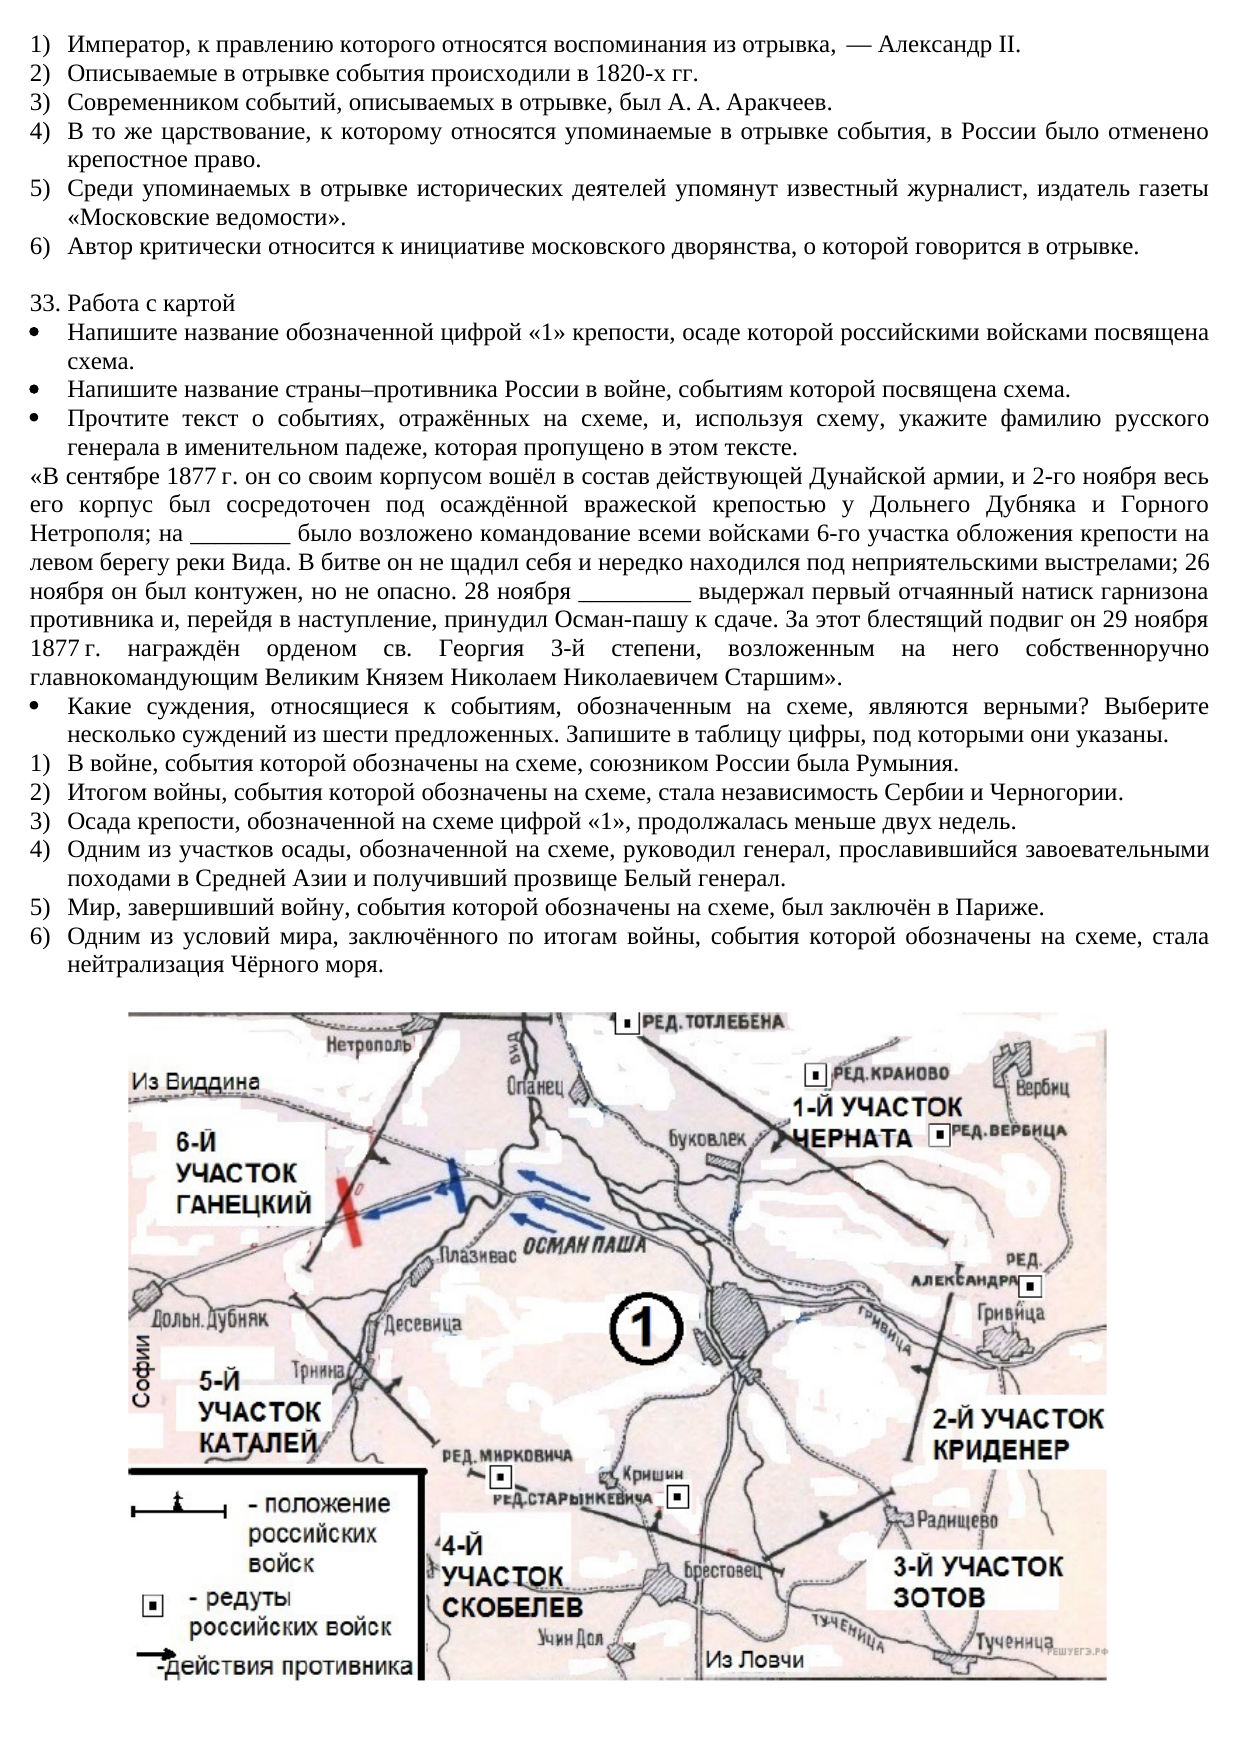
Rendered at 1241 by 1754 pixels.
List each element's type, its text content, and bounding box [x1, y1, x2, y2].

list В то же царствование, к которому относятся упоминаемые в отрывке события, в России было отменено крепостное право. [29, 116, 1211, 173]
list Работа с картой [29, 288, 1211, 317]
list Мир, завершивший войну, события которой обозначены на схеме, был заключён в Париже. [29, 892, 1211, 921]
list Какие суждения, относящиеся к событиям, обозначенным на схеме, являются верными? Выберите несколько суждений из шести предложенных. Запишите в таблицу цифры, под которыми они указаны. [29, 691, 1211, 748]
picture [120, 1004, 1114, 1689]
list Осада крепости, обозначенной на схеме цифрой «1», продолжалась меньше двух недель. [29, 806, 1211, 834]
list Современником событий, описываемых в отрывке, был А. А. Аракчеев. [29, 87, 1211, 116]
list Напишите название страны–противника России в войне, событиям которой посвящена схема. [29, 374, 1211, 403]
list Император, к правлению которого относятся воспоминания из отрывка, — Александр II. [29, 29, 1211, 58]
list Одним из условий мира, заключённого по итогам войны, события которой обозначены на схеме, стала нейтрализация Чёрного моря. [29, 921, 1211, 978]
list Среди упоминаемых в отрывке исторических деятелей упомянут известный журналист, издатель газеты «Московские ведомости». [29, 173, 1211, 231]
list В войне, события которой обозначены на схеме, союзником России была Румыния. [29, 748, 1211, 777]
list Одним из участков осады, обозначенной на схеме, руководил генерал, прославившийся завоевательными походами в Средней Азии и получивший прозвище Белый генерал. [29, 834, 1211, 892]
list Автор критически относится к инициативе московского дворянства, о которой говорится в отрывке. [29, 231, 1211, 259]
text «В сентябре 1877 г. он со своим корпусом вошёл в состав действующей Дунайской армии, и 2-го ноября весь его корпус был сосредоточен под осаждённой вражеской крепостью у Дольнего Дубняка и Горного Нетрополя; на ________ было возложено командование всеми войсками 6-го участка обложения крепости на левом берегу реки Вида. В битве он не щадил себя и нередко находился под неприятельскими выстрелами; 26 ноября он был контужен, но не опасно. 28 ноября _________ выдержал первый отчаянный натиск гарнизона противника и, перейдя в наступление, принудил Осман-пашу к сдаче. За этот блестящий подвиг он 29 ноября 1877 г. награждён орденом св. Георгия 3-й степени, возложенным на него собственноручно главнокомандующим Великим Князем Николаем Николаевичем Старшим». [29, 461, 1211, 691]
list Напишите название обозначенной цифрой «1» крепости, осаде которой российскими войсками посвящена схема. [29, 317, 1211, 374]
list Прочтите текст о событиях, отражённых на схеме, и, используя схему, укажите фамилию русского генерала в именительном падеже, которая пропущено в этом тексте. [29, 403, 1211, 461]
list Итогом войны, события которой обозначены на схеме, стала независимость Сербии и Черногории. [29, 777, 1211, 806]
list Описываемые в отрывке события происходили в 1820-х гг. [29, 58, 1211, 87]
